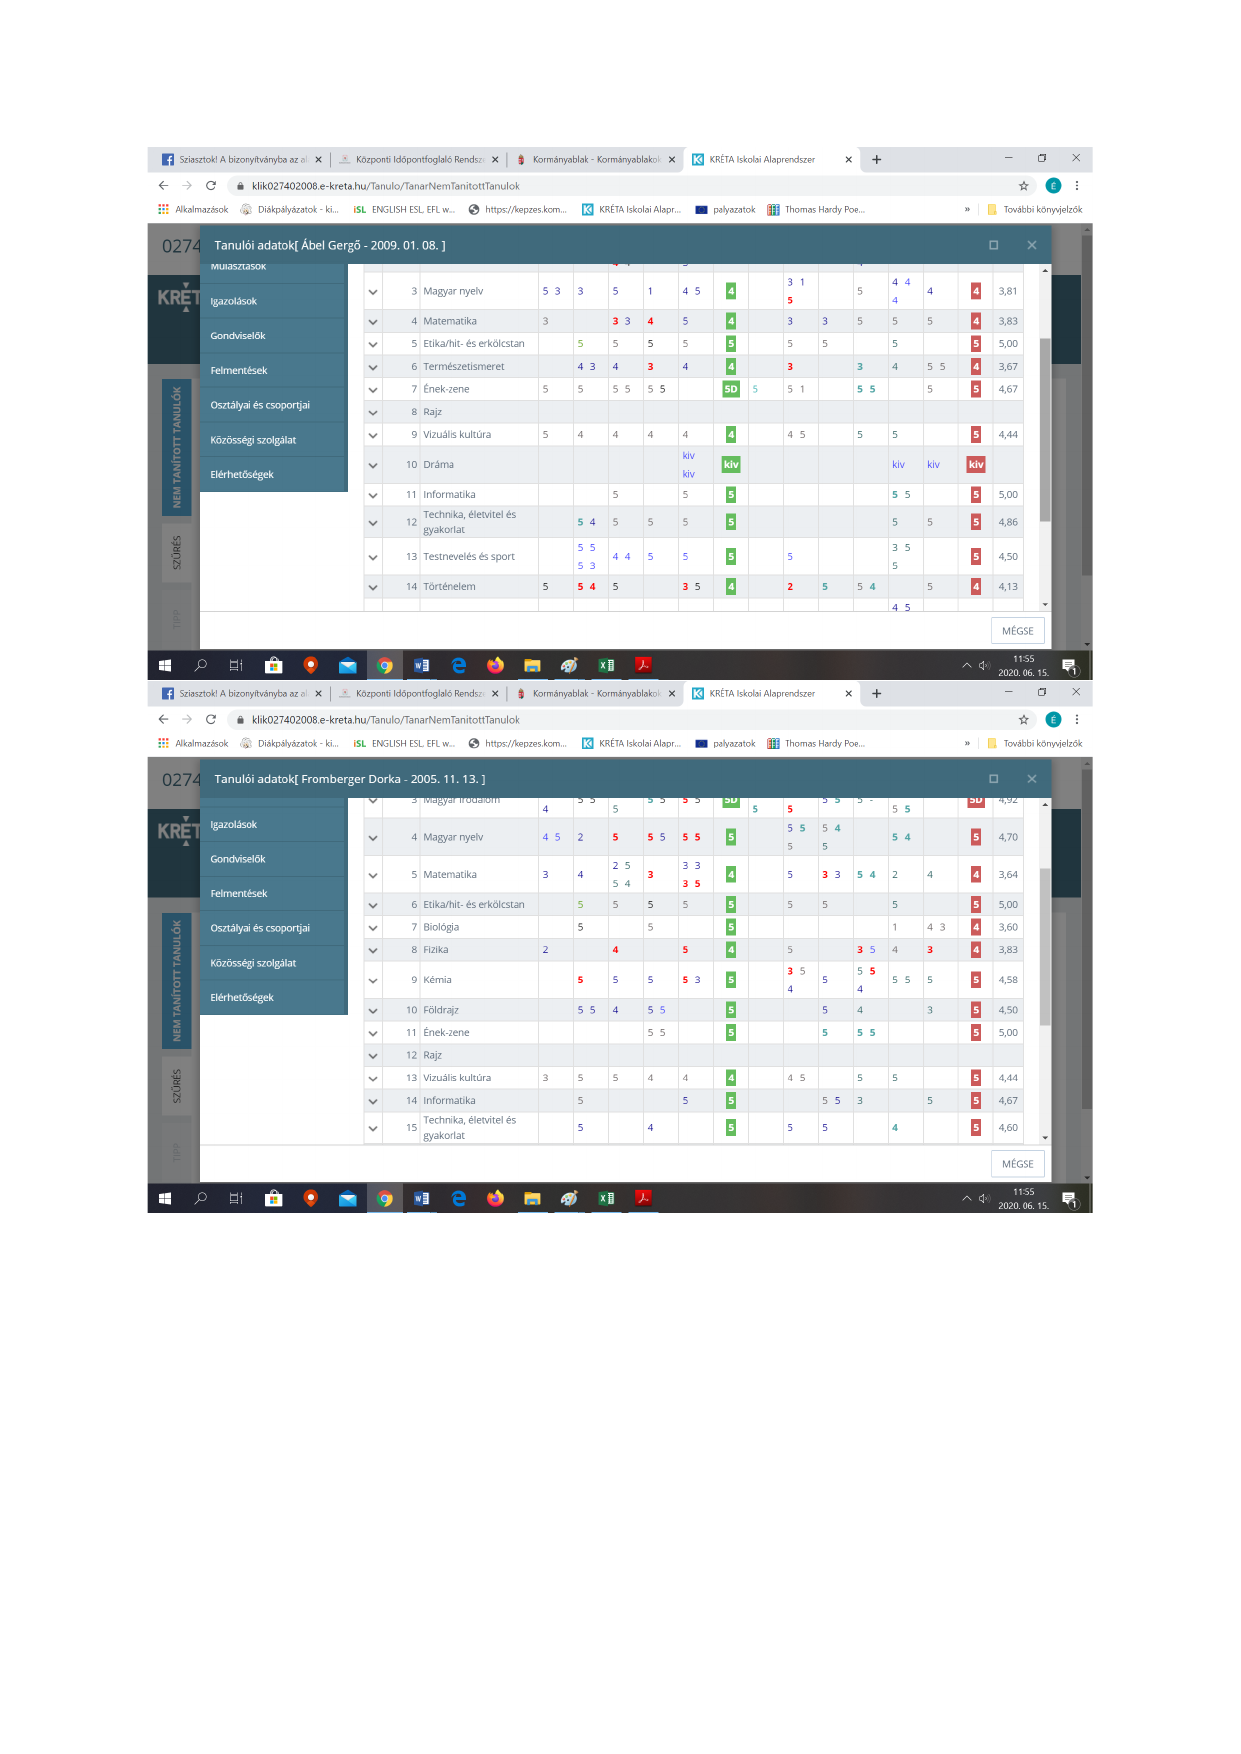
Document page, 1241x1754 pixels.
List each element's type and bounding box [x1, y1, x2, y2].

picture [147, 147, 1093, 680]
picture [147, 681, 1093, 1213]
